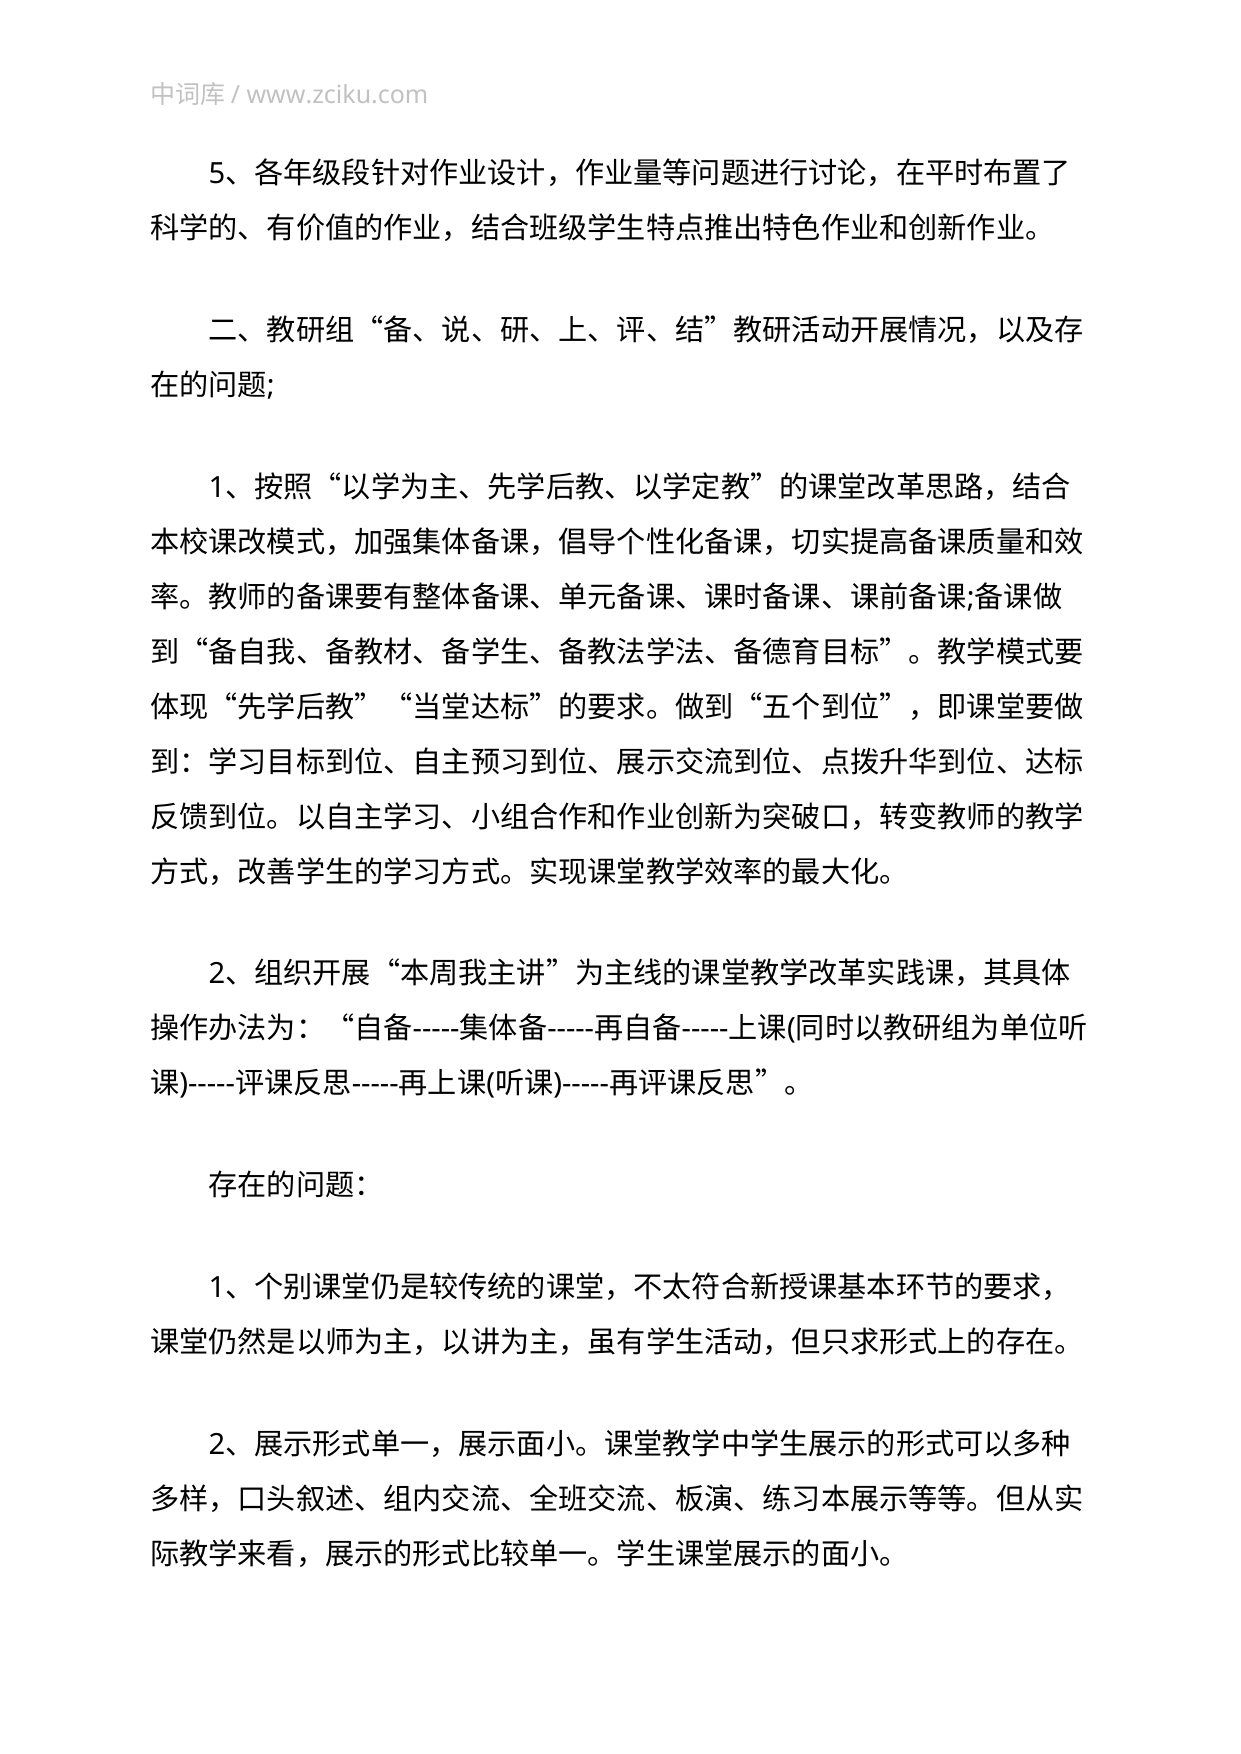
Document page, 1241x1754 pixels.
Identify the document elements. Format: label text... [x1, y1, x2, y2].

text 存在的问题： [150, 1162, 1090, 1204]
text 1、个别课堂仍是较传统的课堂，不太符合新授课基本环节的要求，课堂仍然是以师为主，以讲为主，虽有学生活动，但只求形式上的存在。 [150, 1264, 1090, 1361]
text 1、按照“以学为主、先学后教、以学定教”的课堂改革思路，结合本校课改模式，加强集体备课，倡导个性化备课，切实提高备课质量和效率。教师的备课要有整体备课、单元备课、课时备课、课前备课;备课做到“备自我、备教材、备学生、备教法学法、备德育目标”。教学模式要体现“先学后教”“当堂达标”的要求。做到“五个到位”，即课堂要做到：学习目标到位、自主预习到位、展示交流到位、点拨升华到位、达标反馈到位。以自主学习、小组合作和作业创新为突破口，转变教师的教学方式，改善学生的学习方式。实现课堂教学效率的最大化。 [150, 464, 1090, 890]
text 二、教研组“备、说、研、上、评、结”教研活动开展情况，以及存在的问题; [150, 307, 1090, 404]
text 2、组织开展“本周我主讲”为主线的课堂教学改革实践课，其具体操作办法为：“自备-----集体备-----再自备-----上课(同时以教研组为单位听课)-----评课反思-----再上课(听课)-----再评课反思”。 [150, 950, 1090, 1102]
text 2、展示形式单一，展示面小。课堂教学中学生展示的形式可以多种多样，口头叙述、组内交流、全班交流、板演、练习本展示等等。但从实际教学来看，展示的形式比较单一。学生课堂展示的面小。 [150, 1420, 1090, 1573]
text 5、各年级段针对作业设计，作业量等问题进行讨论，在平时布置了科学的、有价值的作业，结合班级学生特点推出特色作业和创新作业。 [150, 150, 1090, 247]
